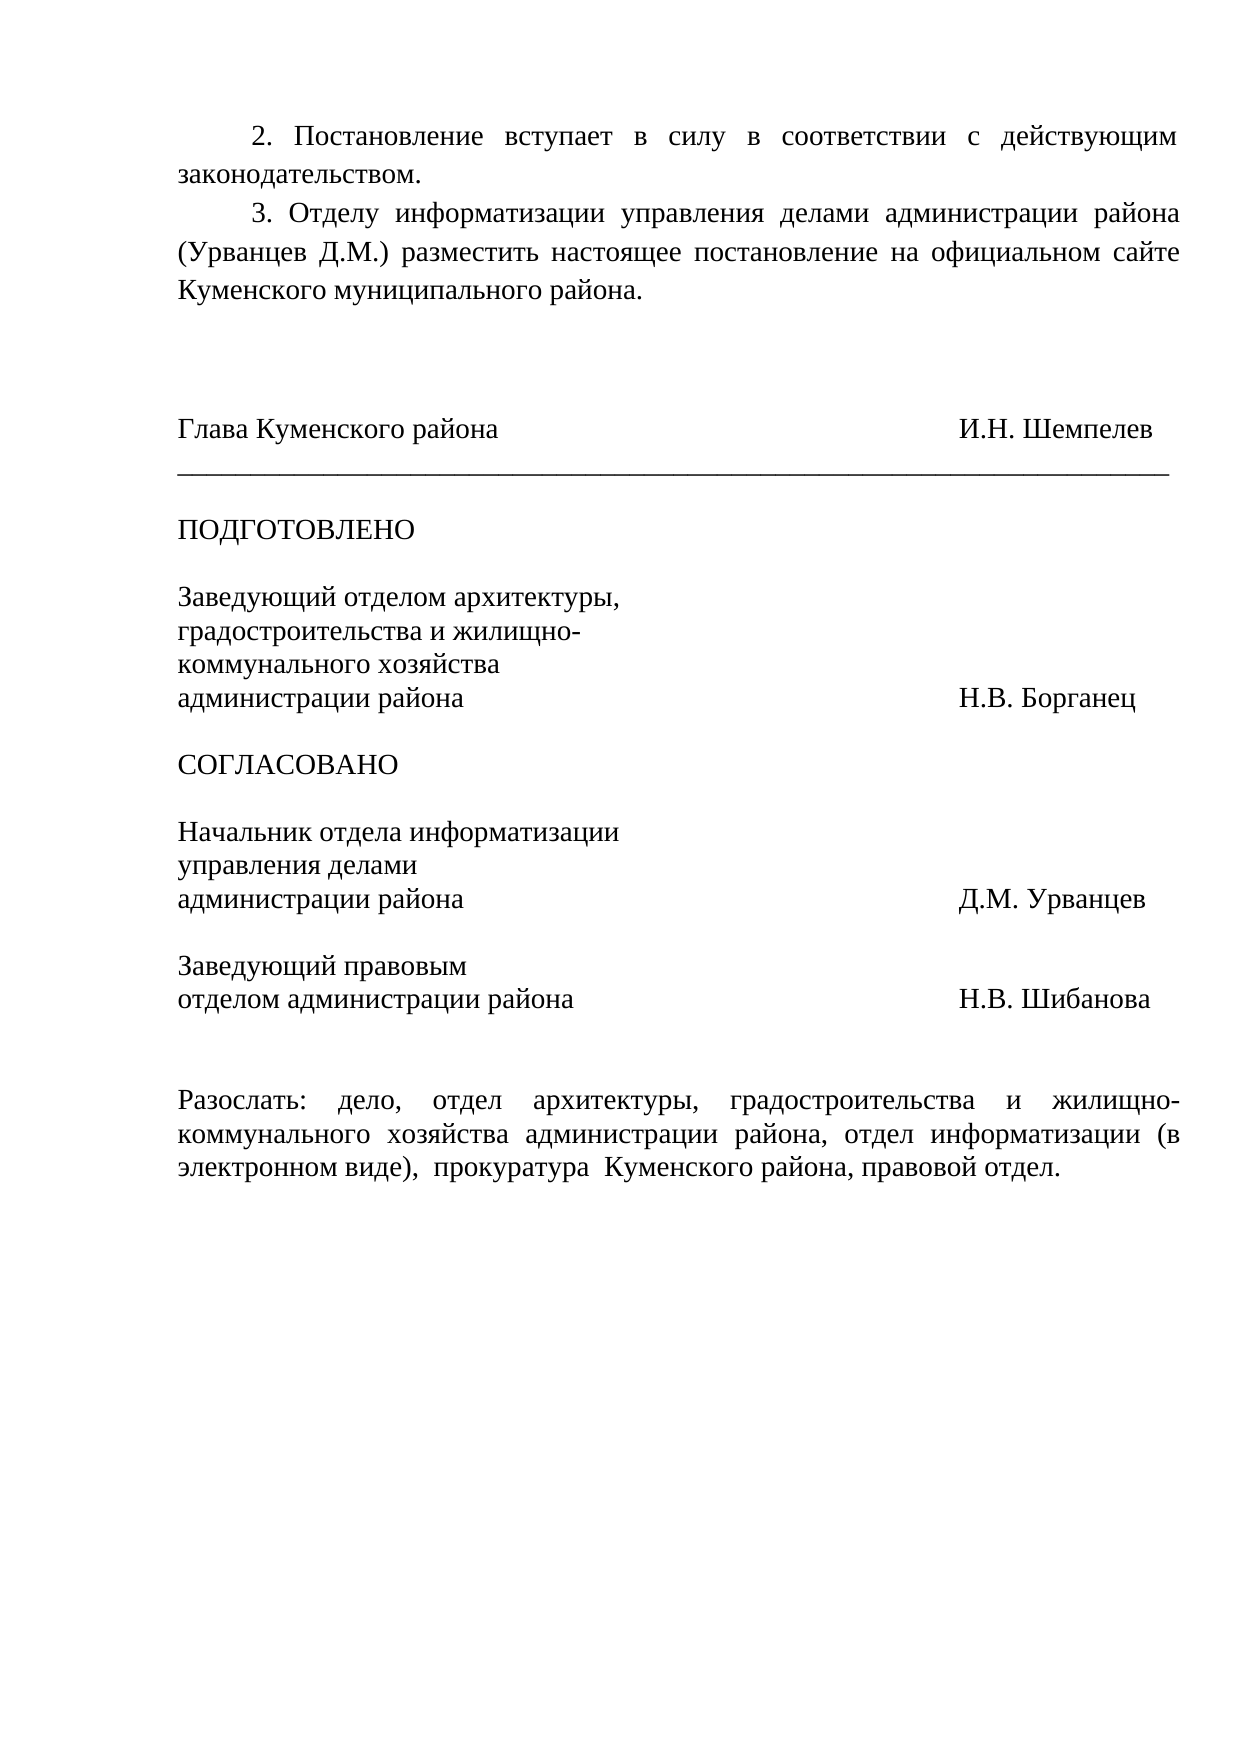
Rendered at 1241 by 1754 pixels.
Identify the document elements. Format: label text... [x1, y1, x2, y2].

text администрации района Д.М. Урванцев [177, 881, 1181, 914]
text сОгласовано [177, 747, 1181, 780]
text Разослать: дело, отдел архитектуры, градостроительства и жилищно-коммунального хозяйства администрации района, отдел информатизации (в электронном виде), прокуратура Куменского района, правовой отдел. [177, 1082, 1181, 1183]
text 2. Постановление вступает в силу в соответствии с действующим законодательством. [177, 118, 1178, 190]
text Заведующий отделом архитектуры, [177, 579, 1181, 613]
text Начальник отдела информатизации [177, 814, 1181, 847]
text градостроительства и жилищно- [177, 613, 1181, 646]
text 3. Отделу информатизации управления делами администрации района (Урванцев Д.М.) разместить настоящее постановление на официальном сайте Куменского муниципального района. [177, 195, 1181, 306]
text управления делами [177, 847, 1181, 881]
text администрации района Н.В. Борганец [177, 680, 1181, 713]
text ПОДГОТОВЛЕНО [177, 512, 1181, 546]
text Глава Куменского района И.Н. Шемпелев [177, 411, 1181, 445]
text отделом администрации района Н.В. Шибанова [177, 982, 1181, 1015]
text ____________________________________________________________________ [177, 445, 1181, 478]
text коммунального хозяйства [177, 646, 1181, 680]
text Заведующий правовым [177, 948, 1181, 982]
